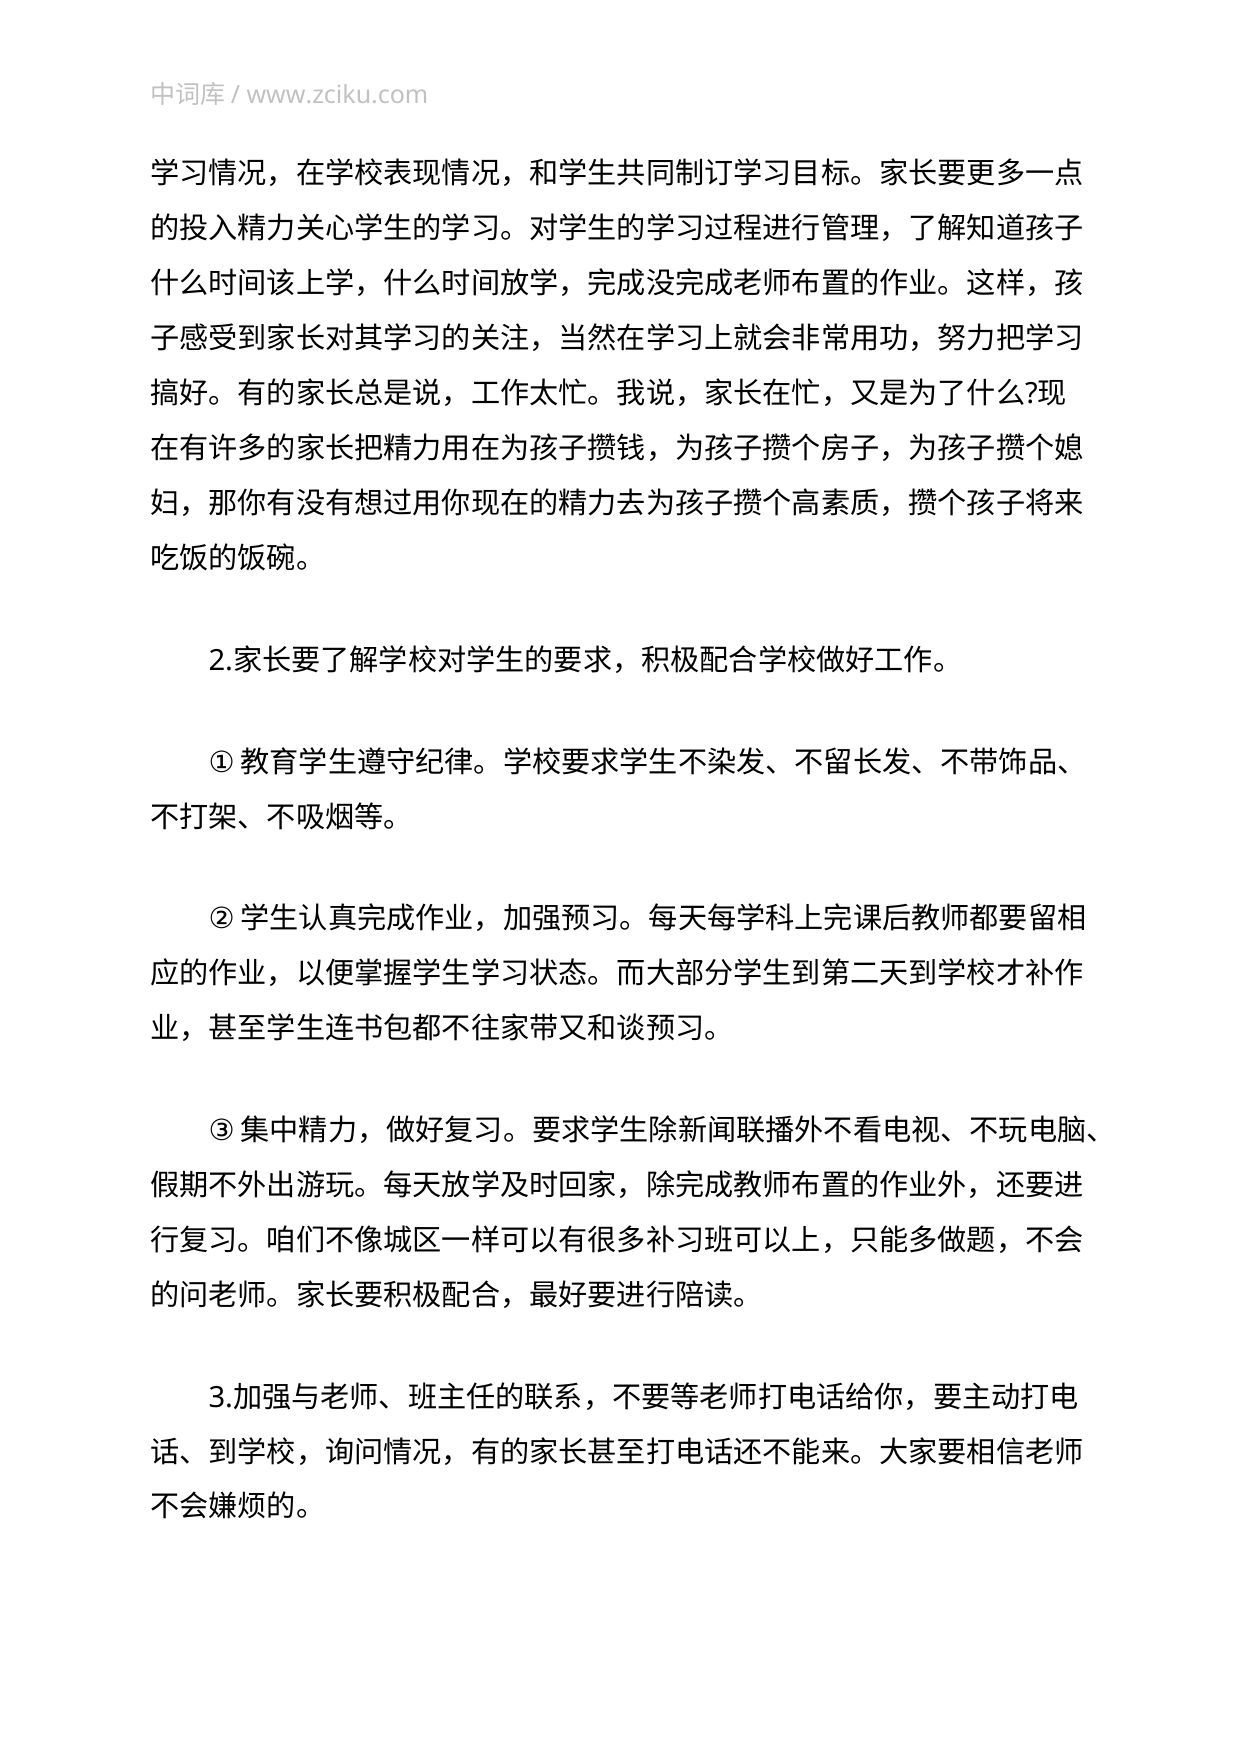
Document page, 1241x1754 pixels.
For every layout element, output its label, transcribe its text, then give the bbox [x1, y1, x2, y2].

text ②学生认真完成作业，加强预习。每天每学科上完课后教师都要留相应的作业，以便掌握学生学习状态。而大部分学生到第二天到学校才补作业，甚至学生连书包都不往家带又和谈预习。 [150, 895, 1090, 1047]
text ①教育学生遵守纪律。学校要求学生不染发、不留长发、不带饰品、不打架、不吸烟等。 [150, 738, 1090, 835]
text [150, 150, 1090, 577]
text ③集中精力，做好复习。要求学生除新闻联播外不看电视、不玩电脑、假期不外出游玩。每天放学及时回家，除完成教师布置的作业外，还要进行复习。咱们不像城区一样可以有很多补习班可以上，只能多做题，不会的问老师。家长要积极配合，最好要进行陪读。 [150, 1107, 1090, 1314]
text 2.家长要了解学校对学生的要求，积极配合学校做好工作。 [150, 636, 1090, 678]
text 3.加强与老师、班主任的联系，不要等老师打电话给你，要主动打电话、到学校，询问情况，有的家长甚至打电话还不能来。大家要相信老师不会嫌烦的。 [150, 1373, 1090, 1525]
